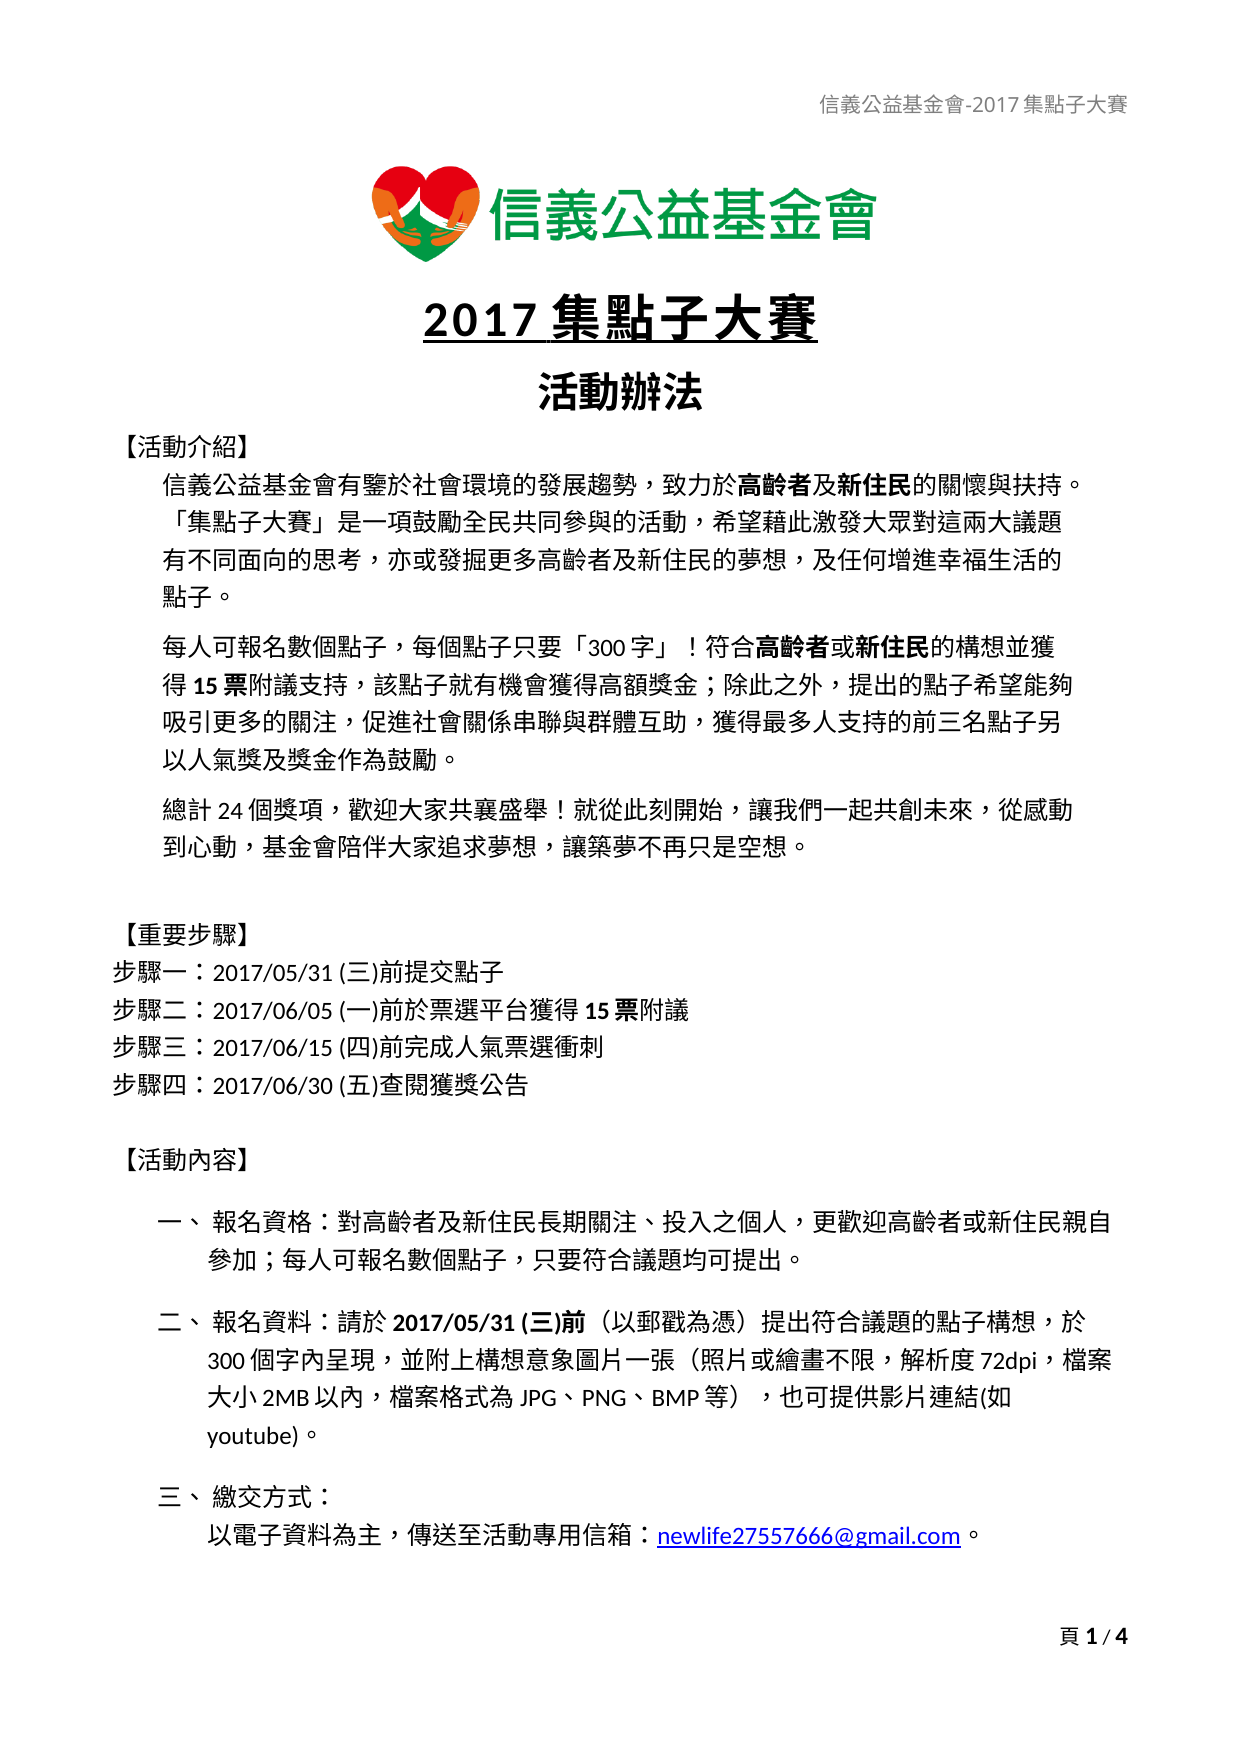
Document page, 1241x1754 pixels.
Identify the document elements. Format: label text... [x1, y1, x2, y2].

list 繳交方式： [157, 1477, 1128, 1514]
text 活動辦法 [112, 352, 1128, 427]
text 步驟二：2017/06/05 (一)前於票選平台獲得15票附議 [112, 989, 1128, 1027]
text 2017集點子大賽 [112, 277, 1128, 352]
text 步驟三：2017/06/15 (四)前完成人氣票選衝刺 [112, 1027, 1128, 1064]
picture [371, 164, 877, 262]
text 每人可報名數個點子，每個點子只要「300字」！符合高齡者或新住民的構想並獲得15票附議支持，該點子就有機會獲得高額獎金；除此之外，提出的點子希望能夠吸引更多的關注，促進社會關係串聯與群體互助，獲得最多人支持的前三名點子另以人氣獎及獎金作為鼓勵。 [162, 627, 1078, 777]
text 【活動介紹】 [112, 427, 1128, 464]
text 【活動內容】 [112, 1139, 1128, 1177]
list 報名資料：請於2017/05/31 (三)前（以郵戳為憑）提出符合議題的點子構想，於300個字內呈現，並附上構想意象圖片一張（照片或繪畫不限，解析度72dpi，檔案大小2MB以內，檔案格式為 JPG、PNG、BMP等），也可提供影片連結(如youtube)。 [157, 1302, 1128, 1452]
list 報名資格：對高齡者及新住民長期關注、投入之個人，更歡迎高齡者或新住民親自參加；每人可報名數個點子，只要符合議題均可提出。 [157, 1202, 1128, 1277]
text 步驟四：2017/06/30 (五)查閱獲獎公告 [112, 1064, 1128, 1102]
text 總計24個獎項，歡迎大家共襄盛舉！就從此刻開始，讓我們一起共創未來，從感動到心動，基金會陪伴大家追求夢想，讓築夢不再只是空想。 [162, 789, 1078, 864]
text 步驟一：2017/05/31 (三)前提交點子 [112, 952, 1128, 989]
list 以電子資料為主，傳送至活動專用信箱：newlife27557666@gmail.com。 [207, 1514, 1128, 1552]
text 【重要步驟】 [112, 914, 1128, 952]
text 信義公益基金會有鑒於社會環境的發展趨勢，致力於高齡者及新住民的關懷與扶持。「集點子大賽」是一項鼓勵全民共同參與的活動，希望藉此激發大眾對這兩大議題有不同面向的思考，亦或發掘更多高齡者及新住民的夢想，及任何增進幸福生活的點子。 [162, 464, 1078, 614]
